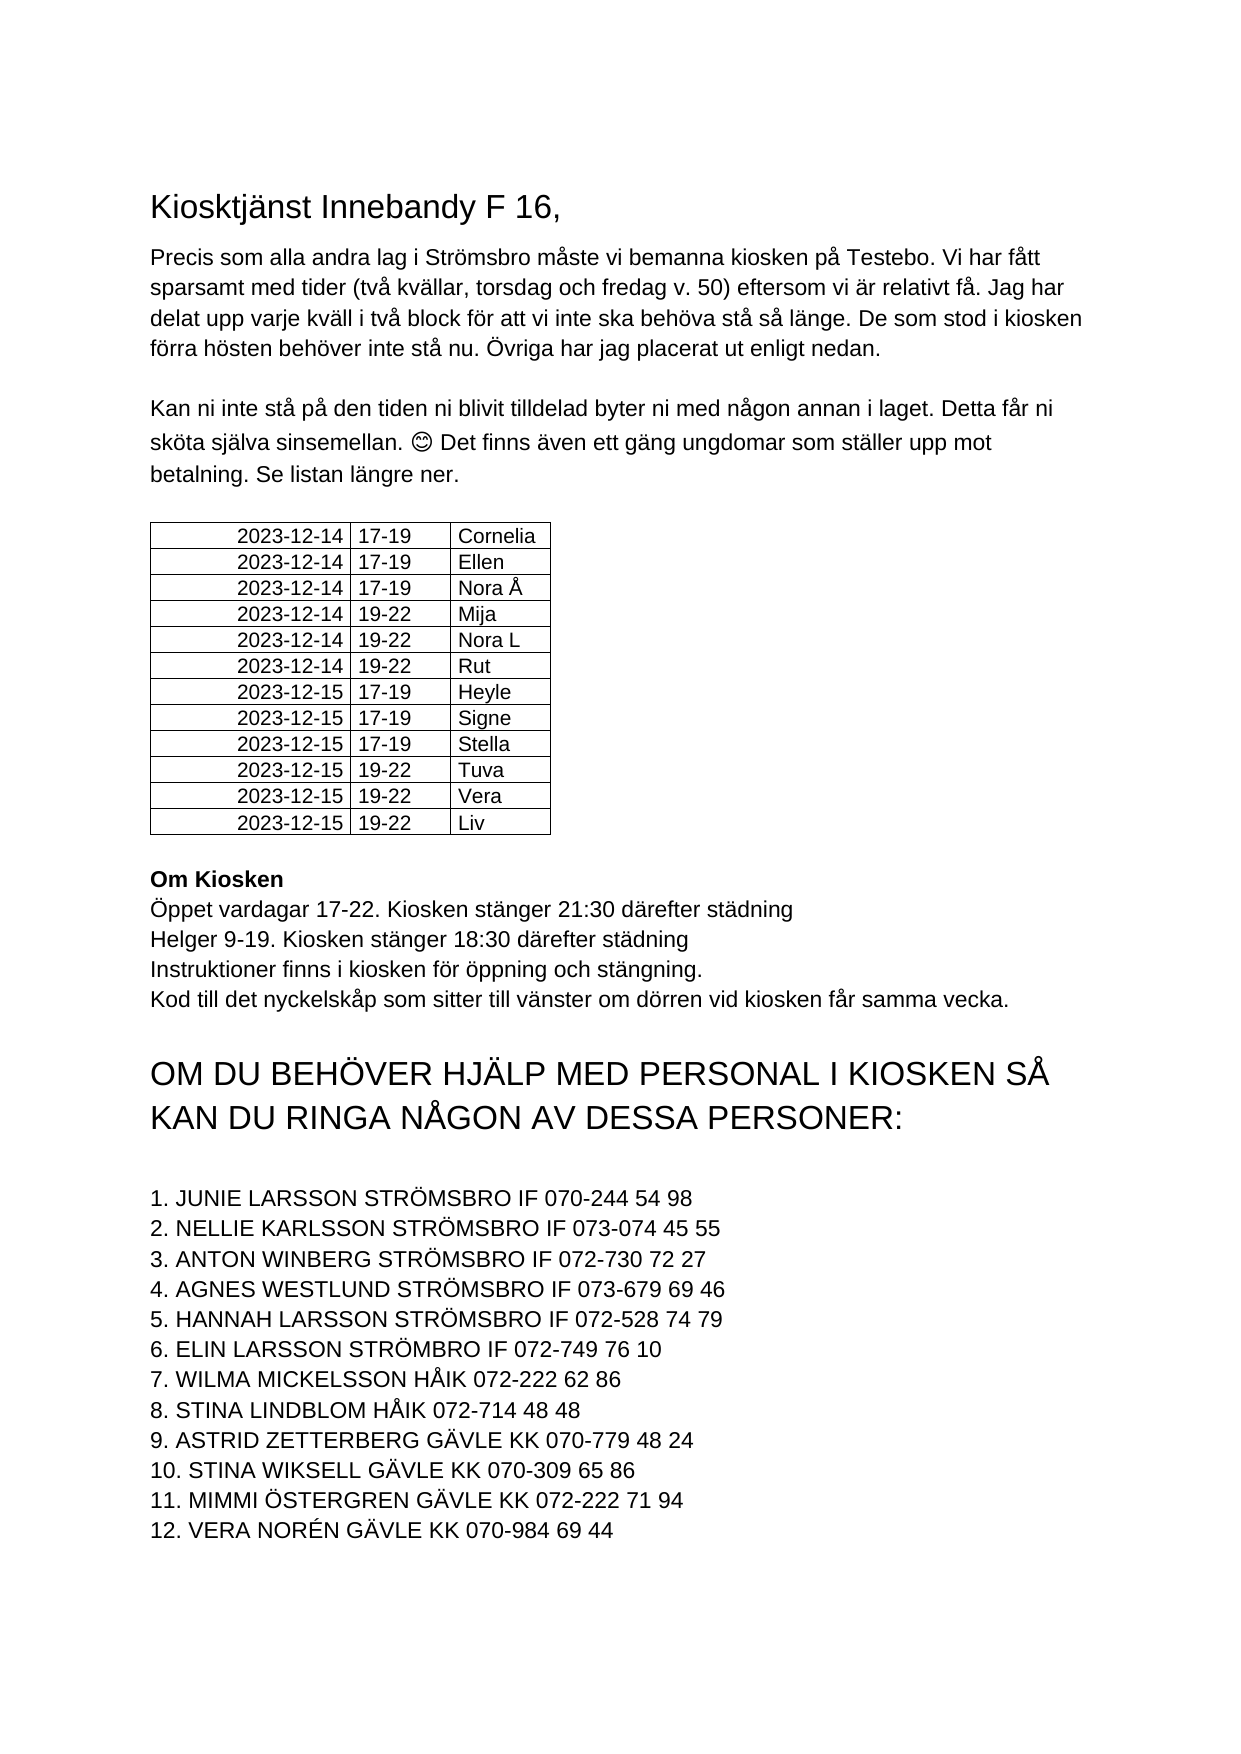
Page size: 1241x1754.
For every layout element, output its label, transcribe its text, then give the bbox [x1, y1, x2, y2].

table_cell Nora L [451, 627, 550, 652]
table_cell 19-22 [351, 601, 450, 626]
text Precis som alla andra lag i Strömsbro måste vi bemanna kiosken på Testebo. Vi har fått sparsamt med tider (två kvällar, torsdag och fredag v. 50) eftersom vi är relativt få. Jag har delat upp varje kväll i två block för att vi inte ska behöva stå så länge. De som stod i kiosken förra hösten behöver inte stå nu. Övriga har jag placerat ut enligt nedan. [150, 244, 1090, 361]
table_cell Ellen [451, 549, 550, 574]
table_cell Rut [451, 653, 550, 678]
table_cell 17-19 [351, 549, 450, 574]
table_cell Nora Å [451, 575, 550, 600]
table_cell 17-19 [351, 731, 450, 756]
table_cell Heyle [451, 679, 550, 704]
table_cell 2023-12-15 [151, 705, 350, 730]
table_cell Stella [451, 731, 550, 756]
table_cell Vera [451, 783, 550, 808]
subtitle Kiosktjänst Innebandy F 16, [150, 187, 1090, 226]
text Öppet vardagar 17-22. Kiosken stänger 21:30 därefter städning [150, 896, 1090, 922]
table_cell 2023-12-15 [151, 757, 350, 782]
table_cell 2023-12-14 [151, 627, 350, 652]
text 7. WILMA MICKELSSON HÅIK 072-222 62 86 [150, 1366, 1090, 1393]
text 9. ASTRID ZETTERBERG GÄVLE KK 070-779 48 24 [150, 1427, 1090, 1453]
table_cell 19-22 [351, 627, 450, 652]
text 1. JUNIE LARSSON STRÖMSBRO IF 070-244 54 98 [150, 1185, 1090, 1211]
table_header 17-19 [351, 523, 450, 548]
table_header 2023-12-14 [151, 523, 350, 548]
table_cell 2023-12-14 [151, 549, 350, 574]
text 12. VERA NORÉN GÄVLE KK 070-984 69 44 [150, 1517, 1090, 1544]
text 5. HANNAH LARSSON STRÖMSBRO IF 072-528 74 79 [150, 1306, 1090, 1332]
table_cell 2023-12-15 [151, 731, 350, 756]
table_cell 17-19 [351, 575, 450, 600]
table_cell Signe [451, 705, 550, 730]
text Kod till det nyckelskåp som sitter till vänster om dörren vid kiosken får samma vecka. [150, 986, 1090, 1013]
text 3. ANTON WINBERG STRÖMSBRO IF 072-730 72 27 [150, 1246, 1090, 1272]
table_header Cornelia [451, 523, 550, 548]
text 8. STINA LINDBLOM HÅIK 072-714 48 48 [150, 1397, 1090, 1423]
table_cell 19-22 [351, 783, 450, 808]
text 4. AGNES WESTLUND STRÖMSBRO IF 073-679 69 46 [150, 1276, 1090, 1302]
text Helger 9-19. Kiosken stänger 18:30 därefter städning [150, 926, 1090, 952]
table_cell 2023-12-15 [151, 809, 350, 834]
table_cell 2023-12-14 [151, 575, 350, 600]
table_cell 2023-12-14 [151, 601, 350, 626]
table_cell 2023-12-14 [151, 653, 350, 678]
text Om Kiosken [150, 866, 1090, 892]
text 10. STINA WIKSELL GÄVLE KK 070-309 65 86 [150, 1457, 1090, 1483]
table_cell 2023-12-15 [151, 679, 350, 704]
table_cell 17-19 [351, 679, 450, 704]
text 6. ELIN LARSSON STRÖMBRO IF 072-749 76 10 [150, 1336, 1090, 1362]
table_cell 19-22 [351, 757, 450, 782]
table_cell 19-22 [351, 809, 450, 834]
table_cell Tuva [451, 757, 550, 782]
table_cell 17-19 [351, 705, 450, 730]
text 11. MIMMI ÖSTERGREN GÄVLE KK 072-222 71 94 [150, 1487, 1090, 1513]
subtitle OM DU BEHÖVER HJÄLP MED PERSONAL I KIOSKEN SÅ KAN DU RINGA NÅGON AV DESSA PERSONER: [150, 1054, 1090, 1137]
table_cell 19-22 [351, 653, 450, 678]
text 2. NELLIE KARLSSON STRÖMSBRO IF 073-074 45 55 [150, 1215, 1090, 1242]
table_cell Liv [451, 809, 550, 834]
table_cell 2023-12-15 [151, 783, 350, 808]
table_cell Mija [451, 601, 550, 626]
text Kan ni inte stå på den tiden ni blivit tilldelad byter ni med någon annan i laget. Detta får ni sköta själva sinsemellan. Det finns även ett gäng ungdomar som ställer upp mot betalning. Se listan längre ner. [150, 395, 1090, 488]
text Instruktioner finns i kiosken för öppning och stängning. [150, 956, 1090, 982]
